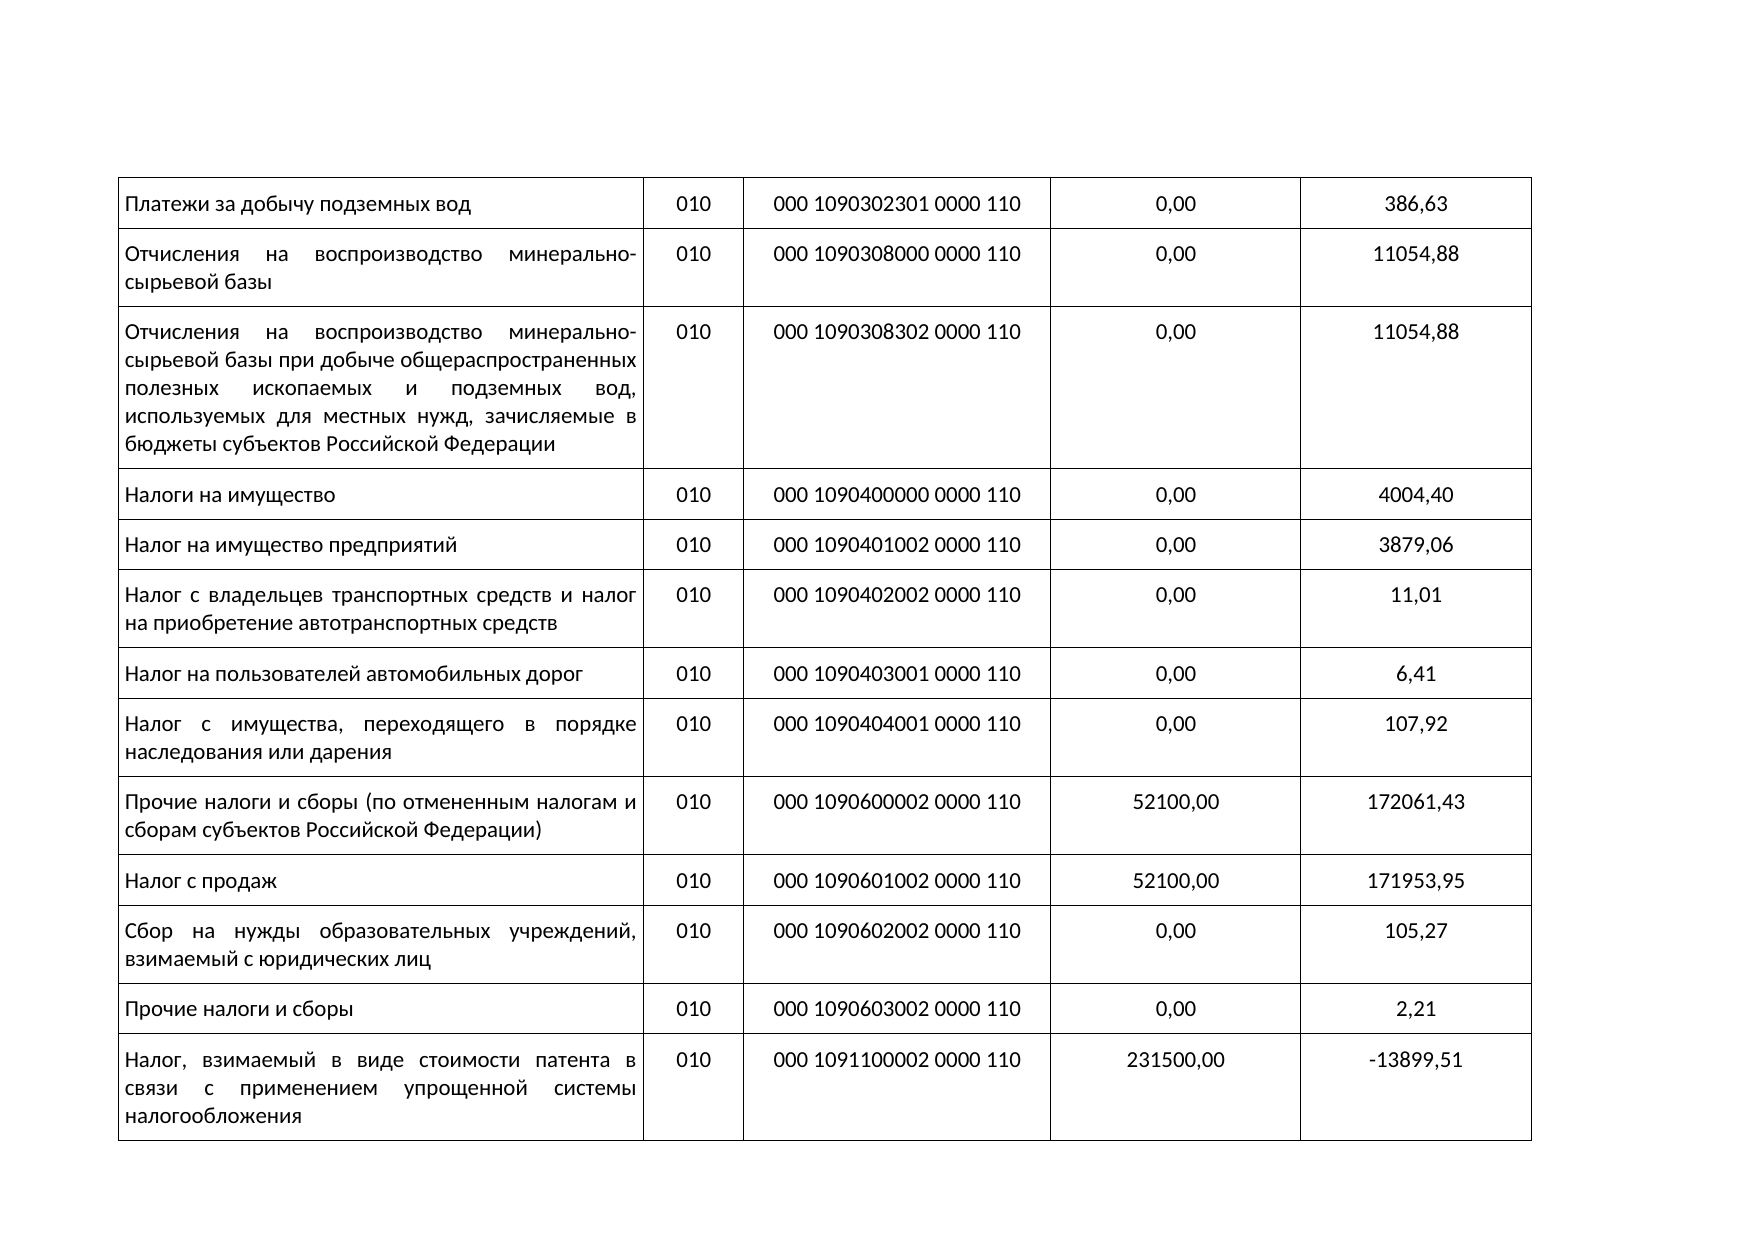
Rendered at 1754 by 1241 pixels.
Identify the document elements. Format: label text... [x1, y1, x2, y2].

table_cell 000 1090603002 0000 110 [744, 984, 1050, 1033]
table_cell 52100,00 [1051, 855, 1300, 904]
table_cell Отчисления на воспроизводство минерально-сырьевой базы [119, 229, 643, 306]
table_cell 000 1090402002 0000 110 [744, 570, 1050, 647]
table_cell 0,00 [1051, 906, 1300, 983]
table_cell 000 1090601002 0000 110 [744, 855, 1050, 904]
table_cell 010 [644, 777, 743, 854]
table_cell 000 1090400000 0000 110 [744, 469, 1050, 518]
table_cell 0,00 [1051, 307, 1300, 468]
table_cell 0,00 [1051, 699, 1300, 776]
table_cell Прочие налоги и сборы (по отмененным налогам и сборам субъектов Российской Федерации) [119, 777, 643, 854]
table_cell 010 [644, 1034, 743, 1139]
table_cell 0,00 [1051, 229, 1300, 306]
table_cell 000 1090401002 0000 110 [744, 520, 1050, 569]
table_cell 52100,00 [1051, 777, 1300, 854]
table_cell 105,27 [1301, 906, 1531, 983]
table_cell 000 1090602002 0000 110 [744, 906, 1050, 983]
table_cell 11054,88 [1301, 307, 1531, 468]
table_cell 4004,40 [1301, 469, 1531, 518]
table_cell 010 [644, 648, 743, 697]
table_cell 11,01 [1301, 570, 1531, 647]
table_cell Налог с продаж [119, 855, 643, 904]
table_cell 0,00 [1051, 520, 1300, 569]
table_cell 2,21 [1301, 984, 1531, 1033]
table_cell Налог на имущество предприятий [119, 520, 643, 569]
table_cell 000 1090308000 0000 110 [744, 229, 1050, 306]
table_cell Налоги на имущество [119, 469, 643, 518]
table_cell 0,00 [1051, 984, 1300, 1033]
table_cell -13899,51 [1301, 1034, 1531, 1139]
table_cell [119, 1034, 643, 1139]
table_cell 11054,88 [1301, 229, 1531, 306]
table_cell 3879,06 [1301, 520, 1531, 569]
table_cell Отчисления на воспроизводство минерально-сырьевой базы при добыче общераспространенных полезных ископаемых и подземных вод, используемых для местных нужд, зачисляемые в бюджеты субъектов Российской Федерации [119, 307, 643, 468]
table_cell 000 1090308302 0000 110 [744, 307, 1050, 468]
table_cell 010 [644, 469, 743, 518]
table_cell 010 [644, 520, 743, 569]
table_cell 0,00 [1051, 469, 1300, 518]
table_cell Налог с владельцев транспортных средств и налог на приобретение автотранспортных средств [119, 570, 643, 647]
table_cell Налог с имущества, переходящего в порядке наследования или дарения [119, 699, 643, 776]
table_cell 010 [644, 699, 743, 776]
table_cell Платежи за добычу подземных вод [119, 178, 643, 227]
table_cell 0,00 [1051, 178, 1300, 227]
table_cell 010 [644, 178, 743, 227]
table_cell 010 [644, 570, 743, 647]
table_cell Налог на пользователей автомобильных дорог [119, 648, 643, 697]
table_cell 0,00 [1051, 648, 1300, 697]
table_cell 000 1090404001 0000 110 [744, 699, 1050, 776]
table_cell 0,00 [1051, 570, 1300, 647]
table_cell 6,41 [1301, 648, 1531, 697]
table_cell 010 [644, 855, 743, 904]
table_cell 386,63 [1301, 178, 1531, 227]
table_cell 000 1090600002 0000 110 [744, 777, 1050, 854]
table_cell 000 1091100002 0000 110 [744, 1034, 1050, 1139]
table_cell 010 [644, 307, 743, 468]
table_cell Сбор на нужды образовательных учреждений, взимаемый с юридических лиц [119, 906, 643, 983]
table_cell 171953,95 [1301, 855, 1531, 904]
table_cell 172061,43 [1301, 777, 1531, 854]
table_cell 107,92 [1301, 699, 1531, 776]
table_cell 010 [644, 906, 743, 983]
table_cell 231500,00 [1051, 1034, 1300, 1139]
table_cell 000 1090302301 0000 110 [744, 178, 1050, 227]
table_cell 010 [644, 229, 743, 306]
table_cell Прочие налоги и сборы [119, 984, 643, 1033]
table_cell 000 1090403001 0000 110 [744, 648, 1050, 697]
table_cell 010 [644, 984, 743, 1033]
